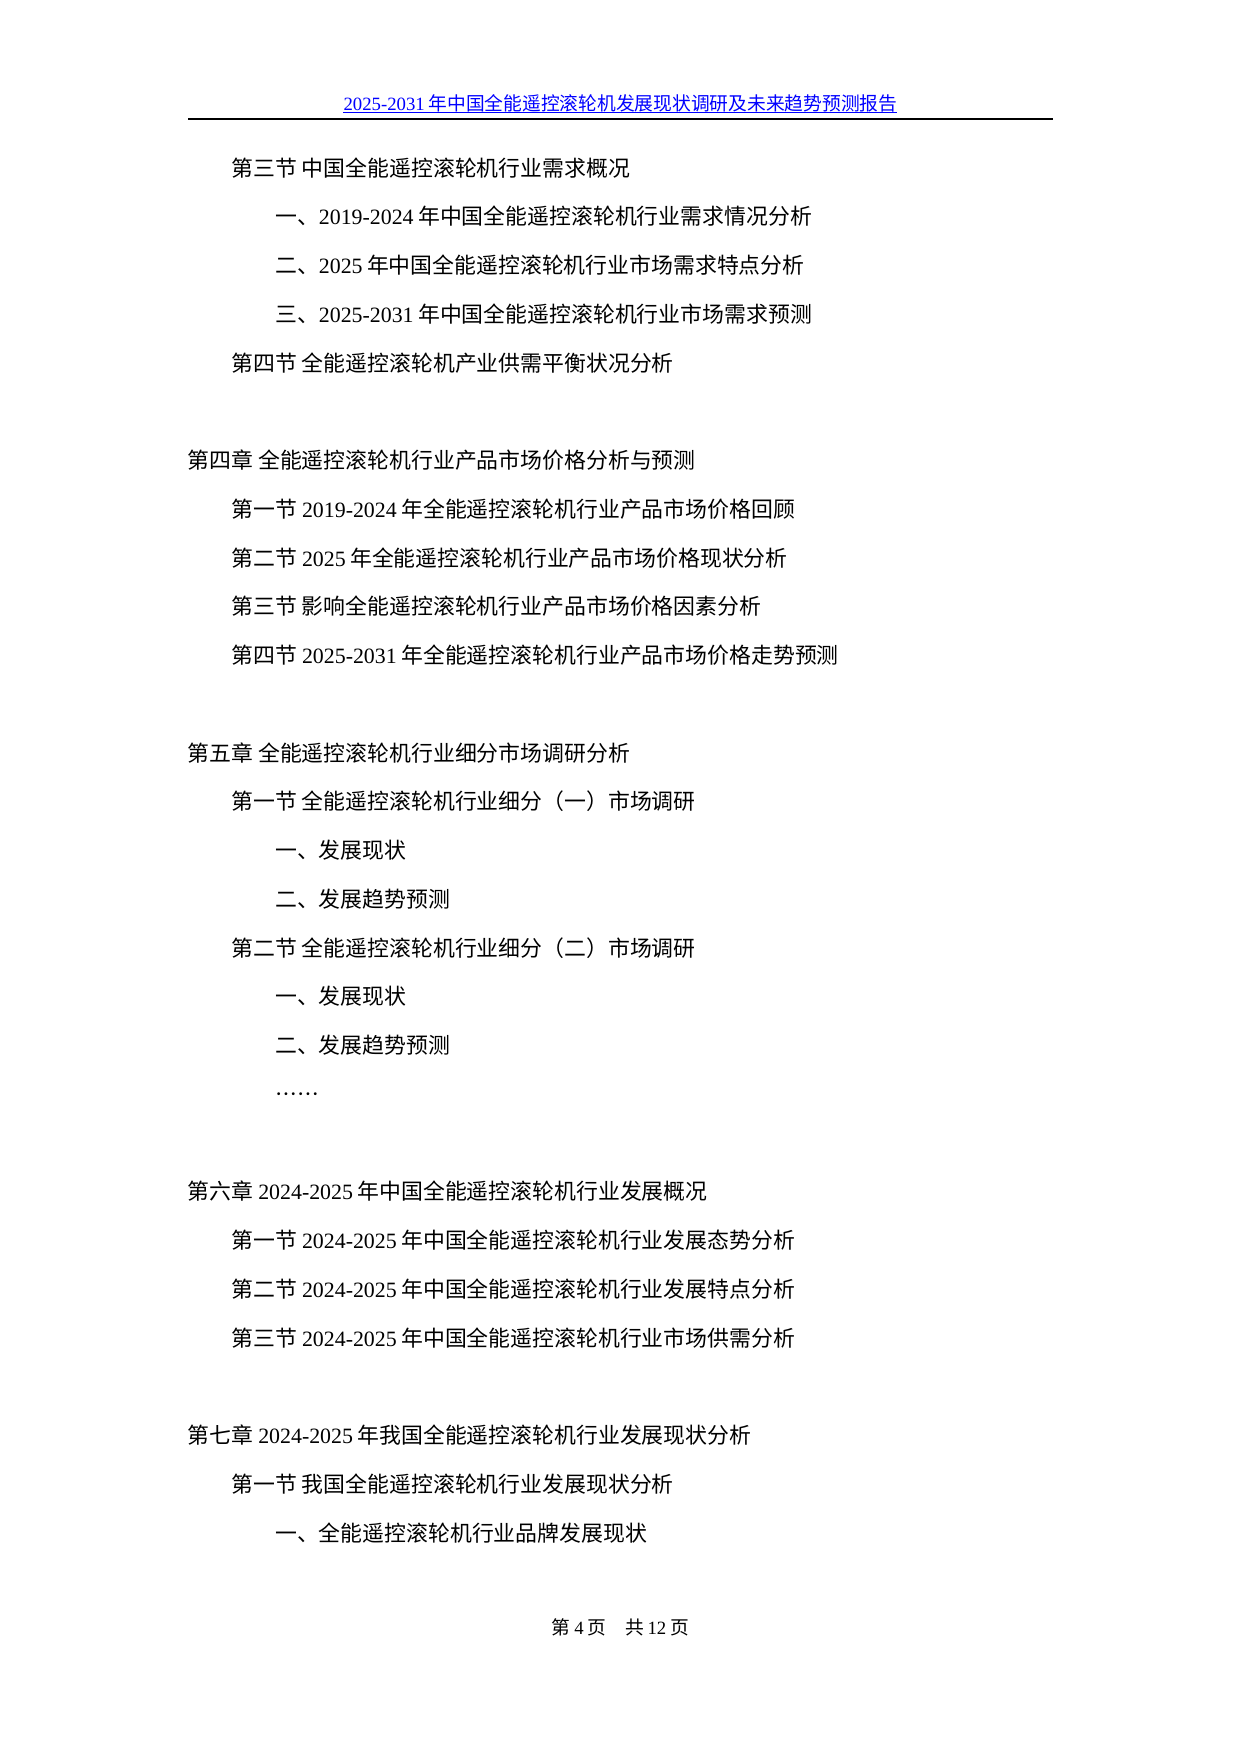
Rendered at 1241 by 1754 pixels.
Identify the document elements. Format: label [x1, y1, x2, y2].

text [187, 150, 1053, 1548]
